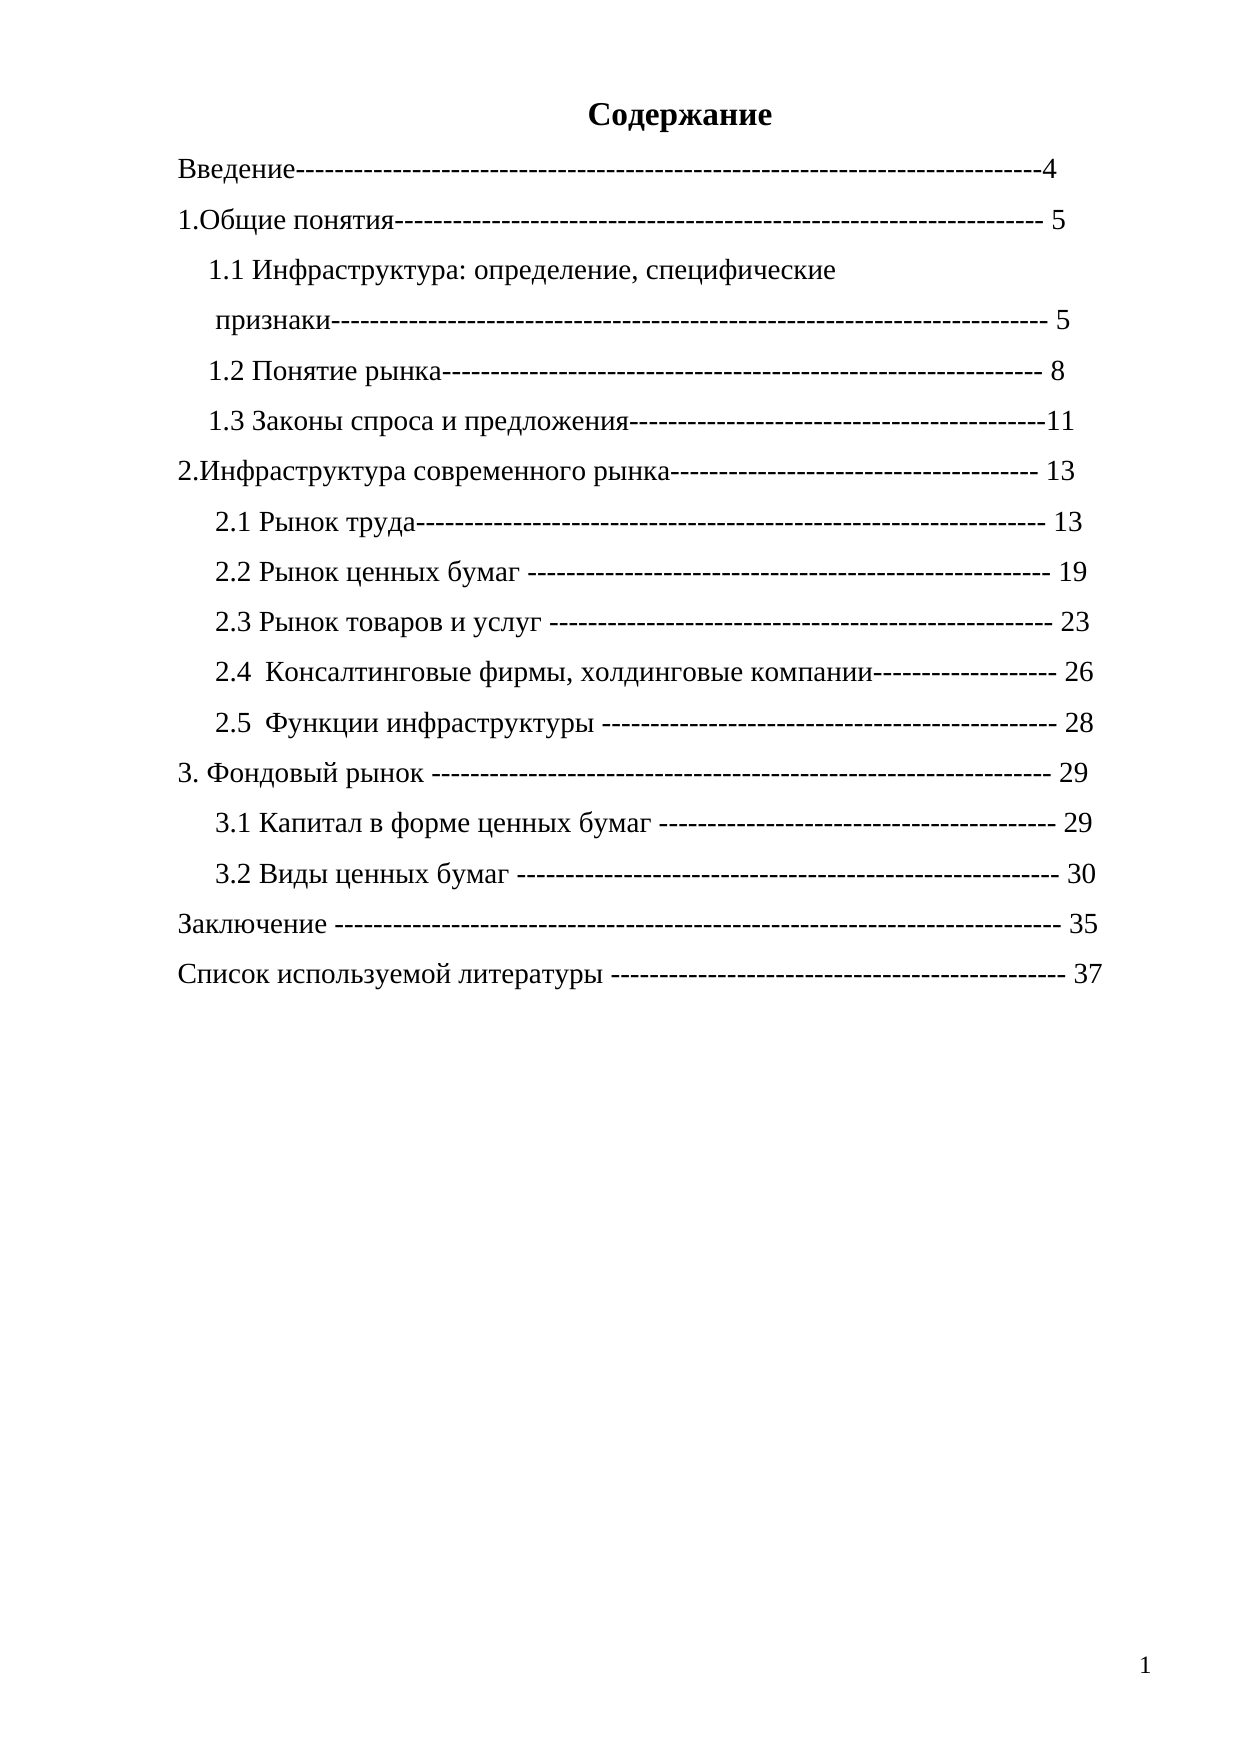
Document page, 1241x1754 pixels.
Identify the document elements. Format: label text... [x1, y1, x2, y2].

text 3. Фондовый рынок ---------------------------------------------------------------- 29 [177, 755, 1152, 789]
text 2.Инфраструктура современного рынка-------------------------------------- 13 [177, 453, 1152, 487]
text Заключение --------------------------------------------------------------------------- 35 [177, 906, 1152, 940]
text Введение-----------------------------------------------------------------------------4 1.Общие понятия------------------------------------------------------------------- 5 [177, 151, 1152, 235]
list Консалтинговые фирмы, холдинговые компании------------------- 26 [215, 654, 1152, 688]
list Понятие рынка-------------------------------------------------------------- 8 [208, 353, 1152, 386]
list Инфраструктура: определение, специфические [208, 252, 1152, 286]
text Cписок используемой литературы ----------------------------------------------- 37 [177, 956, 1152, 990]
text 3.1 Капитал в форме ценных бумаг ----------------------------------------- 29 [177, 806, 1152, 839]
text признаки-------------------------------------------------------------------------- 5 [208, 302, 1152, 336]
list Законы спроса и предложения-------------------------------------------11 [208, 403, 1152, 437]
text 2.3 Рынок товаров и услуг ---------------------------------------------------- 23 [177, 604, 1152, 638]
list Функции инфраструктуры ----------------------------------------------- 28 [215, 705, 1152, 738]
text 3.2 Виды ценных бумаг -------------------------------------------------------- 30 [177, 856, 1152, 889]
text 2.1 Рынок труда----------------------------------------------------------------- 13 [177, 504, 1152, 537]
text Содержание [177, 94, 1152, 132]
text 2.2 Рынок ценных бумаг ------------------------------------------------------ 19 [177, 554, 1152, 587]
